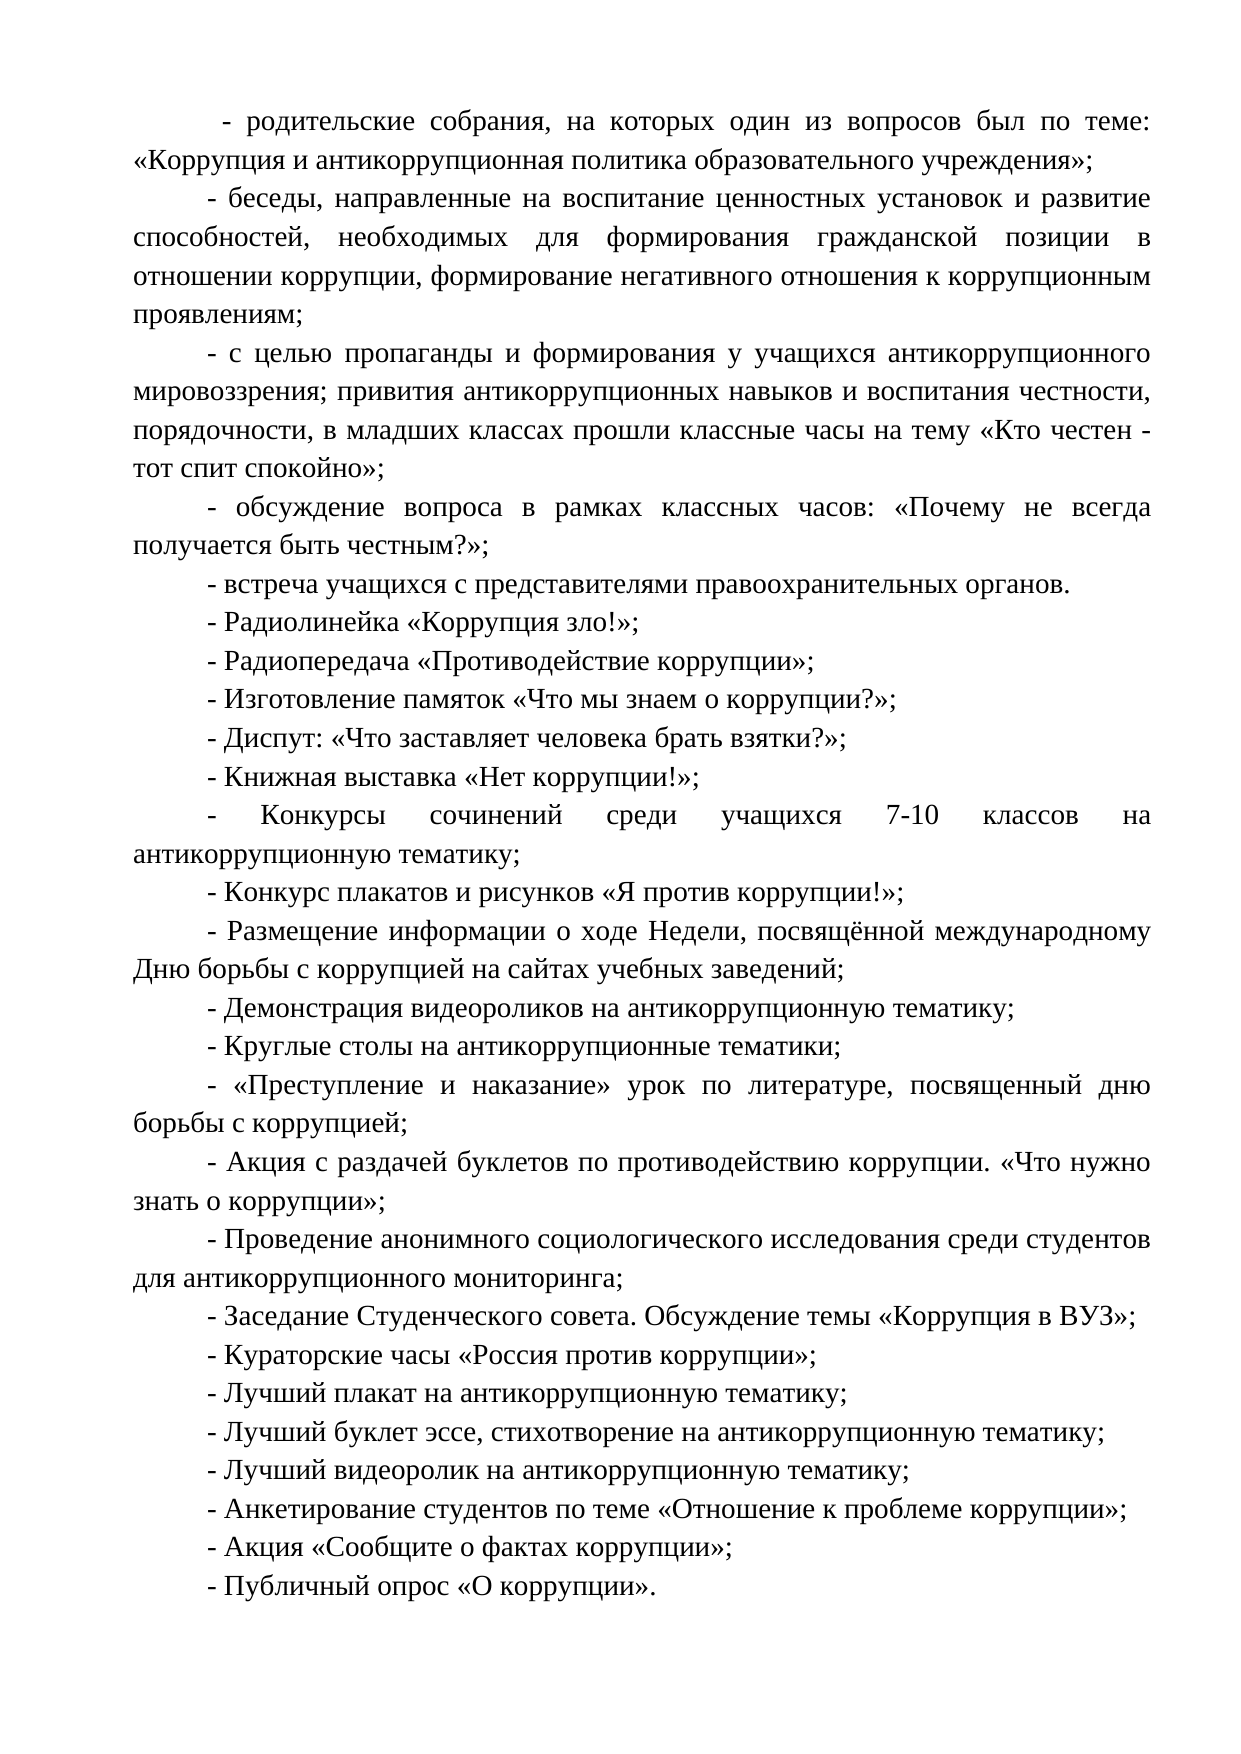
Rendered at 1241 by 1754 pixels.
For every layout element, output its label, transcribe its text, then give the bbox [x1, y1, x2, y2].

text - Конкурс плакатов и рисунков «Я против коррупции!»; [133, 874, 1152, 908]
text - встреча учащихся с представителями правоохранительных органов. [133, 566, 1152, 599]
text - Круглые столы на антикоррупционные тематики; [133, 1028, 1152, 1062]
text - беседы, направленные на воспитание ценностных установок и развитие способностей, необходимых для формирования гражданской позиции в отношении коррупции, формирование негативного отношения к коррупционным проявлениям; [133, 181, 1152, 330]
text - Лучший видеоролик на антикоррупционную тематику; [133, 1452, 1152, 1486]
text - «Преступление и наказание» урок по литературе, посвященный дню борьбы с коррупцией; [133, 1067, 1152, 1139]
text - Заседание Студенческого совета. Обсуждение темы «Коррупция в ВУЗ»; [133, 1298, 1152, 1332]
text - Книжная выставка «Нет коррупции!»; [133, 759, 1152, 792]
text - Конкурсы сочинений среди учащихся 7-10 классов на антикоррупционную тематику; [133, 797, 1152, 869]
text - Акция с раздачей буклетов по противодействию коррупции. «Что нужно знать о коррупции»; [133, 1144, 1152, 1216]
text - Анкетирование студентов по теме «Отношение к проблеме коррупции»; [133, 1491, 1152, 1524]
text - Публичный опрос «О коррупции». [133, 1568, 1152, 1602]
text - Изготовление памяток «Что мы знаем о коррупции?»; [133, 682, 1152, 715]
text - Диспут: «Что заставляет человека брать взятки?»; [133, 720, 1152, 754]
text - Лучший буклет эссе, стихотворение на антикоррупционную тематику; [133, 1414, 1152, 1447]
text - Демонстрация видеороликов на антикоррупционную тематику; [133, 990, 1152, 1023]
text - обсуждение вопроса в рамках классных часов: «Почему не всегда получается быть честным?»; [133, 489, 1152, 561]
text - Проведение анонимного социологического исследования среди студентов для антикоррупционного мониторинга; [133, 1221, 1152, 1293]
text - Радиолинейка «Коррупция зло!»; [133, 604, 1152, 638]
text - Радиопередача «Противодействие коррупции»; [133, 643, 1152, 677]
text - родительские собрания, на которых один из вопросов был по теме: «Коррупция и антикоррупционная политика образовательного учреждения»; [133, 103, 1152, 176]
text - Размещение информации о ходе Недели, посвящённой международному Дню борьбы с коррупцией на сайтах учебных заведений; [133, 913, 1152, 985]
text - Лучший плакат на антикоррупционную тематику; [133, 1375, 1152, 1409]
text - с целью пропаганды и формирования у учащихся антикоррупционного мировоззрения; привития антикоррупционных навыков и воспитания честности, порядочности, в младших классах прошли классные часы на тему «Кто честен - тот спит спокойно»; [133, 335, 1152, 484]
text - Акция «Сообщите о фактах коррупции»; [133, 1529, 1152, 1563]
text - Кураторские часы «Россия против коррупции»; [133, 1337, 1152, 1370]
